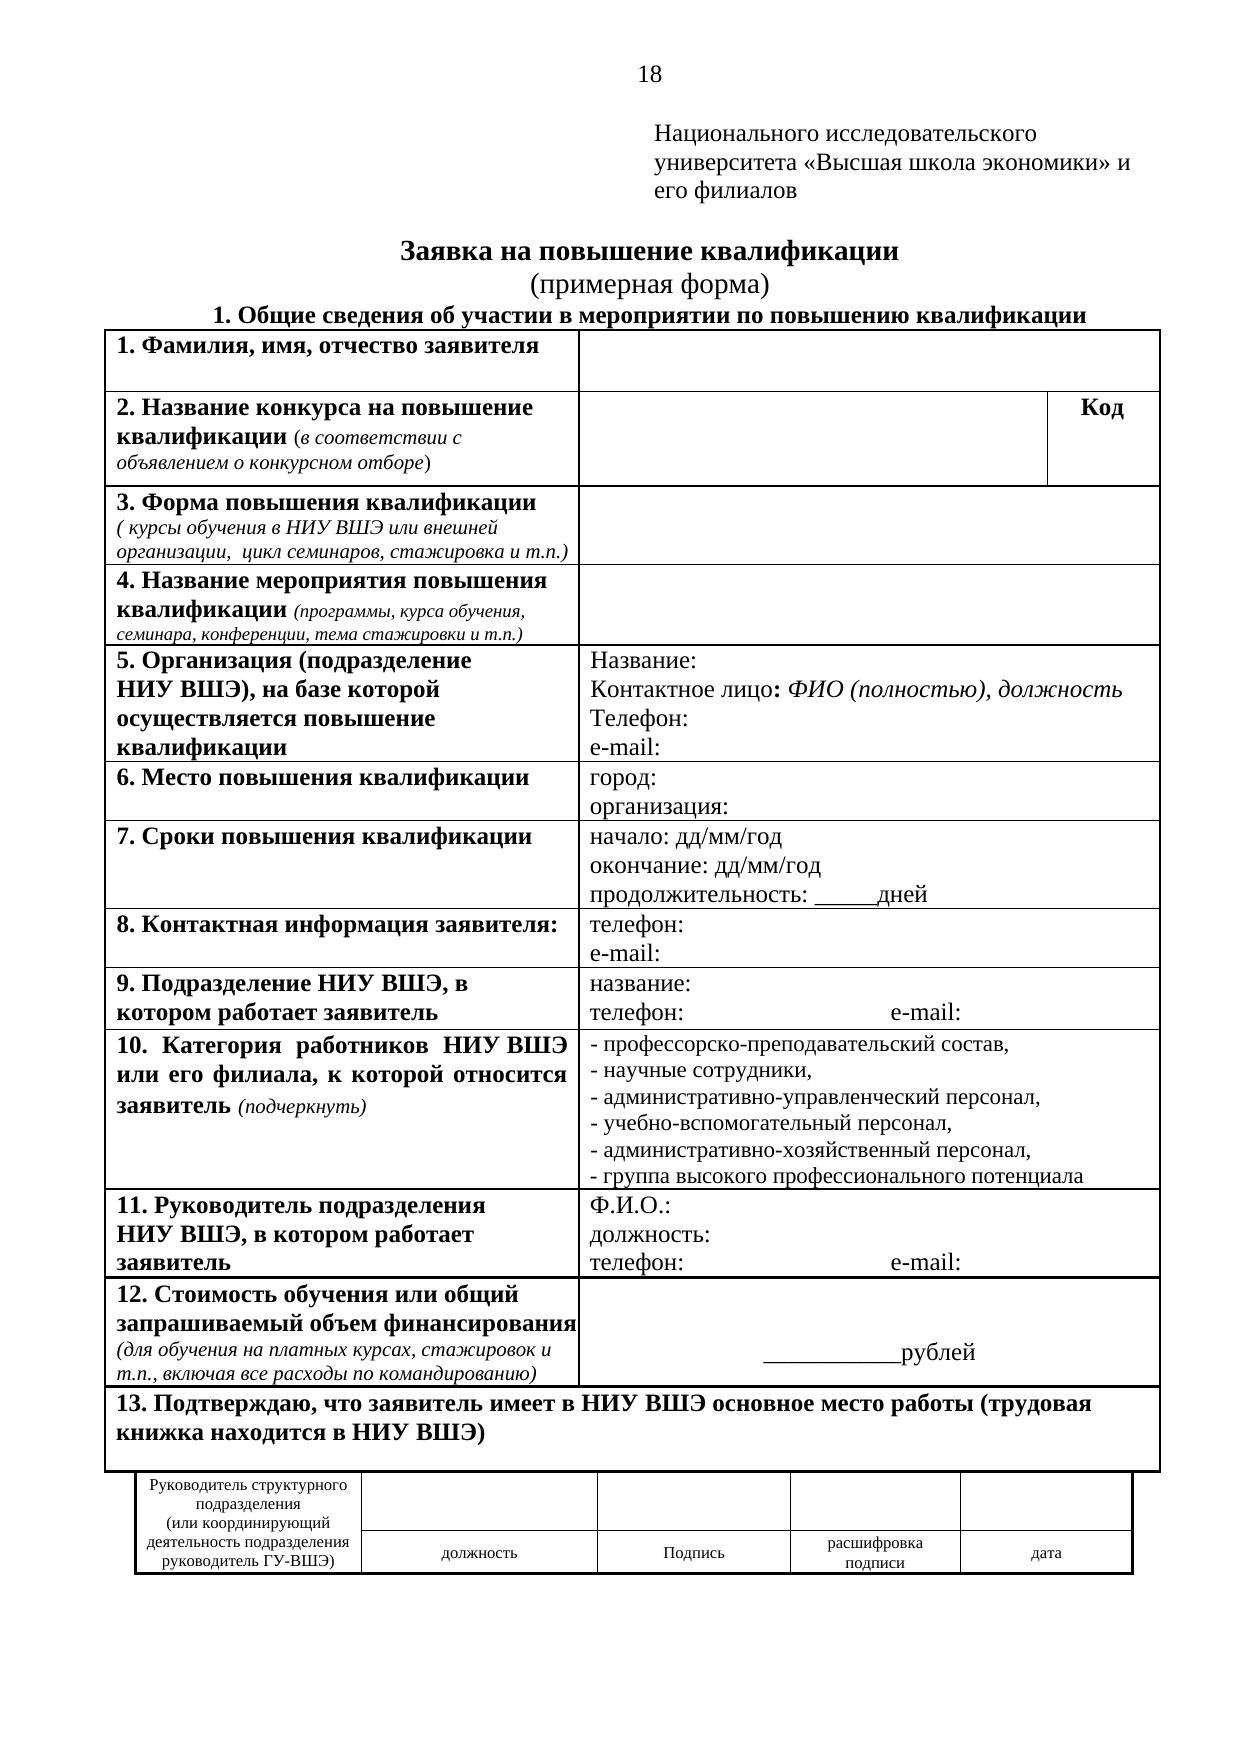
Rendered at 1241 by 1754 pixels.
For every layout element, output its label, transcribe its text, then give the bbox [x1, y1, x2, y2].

table_cell [580, 392, 1047, 485]
table_header 1. Фамилия, имя, отчество заявителя [106, 331, 578, 391]
table_cell - профессорско-преподавательский состав, - научные сотрудники, - административно-управленческий персонал, - учебно-вспомогательный персонал, - административно-хозяйственный персонал, - группа высокого профессионального потенциала [580, 1030, 1159, 1188]
table_cell [580, 565, 1159, 644]
table_cell начало: дд/мм/год окончание: дд/мм/год продолжительность: _____дней [580, 821, 1159, 907]
table_cell 5. Организация (подразделение НИУ ВШЭ), на базе которой осуществляется повышение квалификации [106, 646, 578, 761]
table_header [580, 331, 1159, 391]
table_cell 3. Форма повышения квалификации ( курсы обучения в НИУ ВШЭ или внешней организации, цикл семинаров, стажировка и т.п.) [106, 487, 578, 563]
text Заявка на повышение квалификации [148, 233, 1152, 267]
table_cell 7. Сроки повышения квалификации [106, 821, 578, 907]
table_cell Код [1048, 392, 1159, 485]
table_cell 9. Подразделение НИУ ВШЭ, в котором работает заявитель [106, 968, 578, 1029]
table_cell дата [961, 1531, 1131, 1572]
text (примерная форма) [148, 267, 1152, 300]
table_cell Подпись [598, 1531, 790, 1572]
table_cell 12. Стоимость обучения или общий запрашиваемый объем финансирования (для обучения на платных курсах, стажировок и т.п., включая все расходы по командированию) [106, 1279, 578, 1385]
table_cell [580, 487, 1159, 563]
table_cell 8. Контактная информация заявителя: [106, 909, 578, 967]
table_cell ___________рублей [580, 1279, 1159, 1385]
table_cell должность [362, 1531, 597, 1572]
table_cell 11. Руководитель подразделения НИУ ВШЭ, в котором работает заявитель [106, 1190, 578, 1276]
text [654, 118, 1152, 204]
table_cell 13. Подтверждаю, что заявитель имеет в НИУ ВШЭ основное место работы (трудовая книжка находится в НИУ ВШЭ) [106, 1388, 1159, 1469]
table_cell Название: Контактное лицо: ФИО (полностью), должность Телефон: e-mail: [580, 646, 1159, 761]
table_cell 2. Название конкурса на повышение квалификации (в соответствии с объявлением о конкурсном отборе) [106, 392, 578, 485]
text 1. Общие сведения об участии в мероприятии по повышению квалификации [148, 300, 1152, 329]
table_cell телефон: e-mail: [580, 909, 1159, 967]
table_cell город: организация: [580, 762, 1159, 820]
table_cell название: телефон: e-mail: [580, 968, 1159, 1029]
table_cell 4. Название мероприятия повышения квалификации (программы, курса обучения, семинара, конференции, тема стажировки и т.п.) [106, 565, 578, 644]
table_cell [598, 1473, 790, 1530]
table_cell [362, 1473, 597, 1530]
table_cell 6. Место повышения квалификации [106, 762, 578, 820]
table_cell Ф.И.О.: должность: телефон: e-mail: [580, 1190, 1159, 1276]
table_cell [791, 1473, 960, 1530]
table_cell расшифровка подписи [791, 1531, 960, 1572]
table_cell [961, 1473, 1131, 1530]
table_cell Руководитель структурного подразделения (или координирующий деятельность подразделения руководитель ГУ-ВШЭ) [137, 1473, 361, 1572]
table_cell 10. Категория работников НИУ ВШЭ или его филиала, к которой относится заявитель (подчеркнуть) [106, 1030, 578, 1188]
